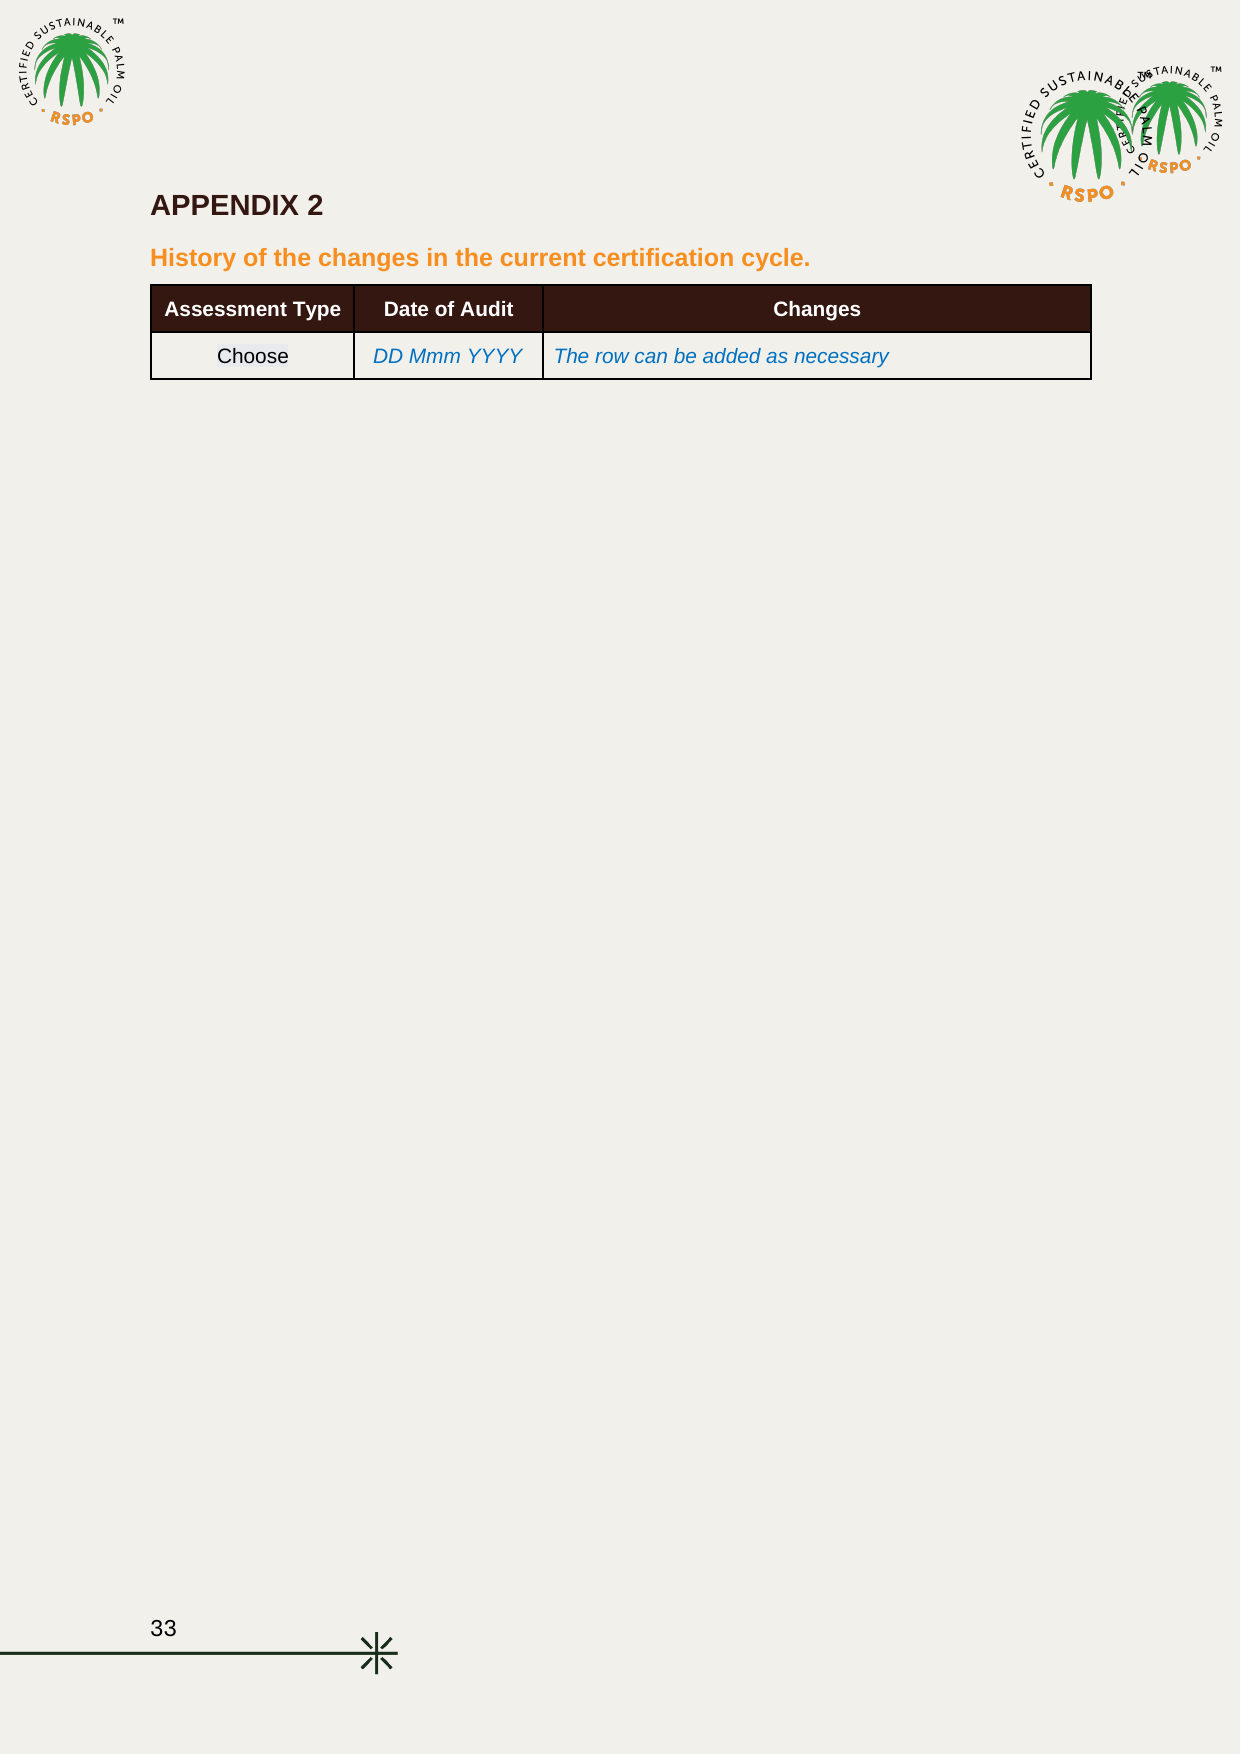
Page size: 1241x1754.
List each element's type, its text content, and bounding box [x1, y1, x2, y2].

subtitle History of the changes in the current certification cycle. [150, 243, 1090, 271]
picture [1017, 60, 1223, 205]
table_header Changes [544, 286, 1090, 331]
table_header Assessment Type [152, 286, 353, 331]
picture [14, 12, 125, 130]
picture [0, 1615, 426, 1691]
table_cell [152, 333, 353, 378]
subtitle APPENDIX 2 [150, 187, 1090, 221]
table_cell DD Mmm YYYY [355, 333, 542, 378]
table_header Date of Audit [355, 286, 542, 331]
table_cell The row can be added as necessary [544, 333, 1090, 378]
